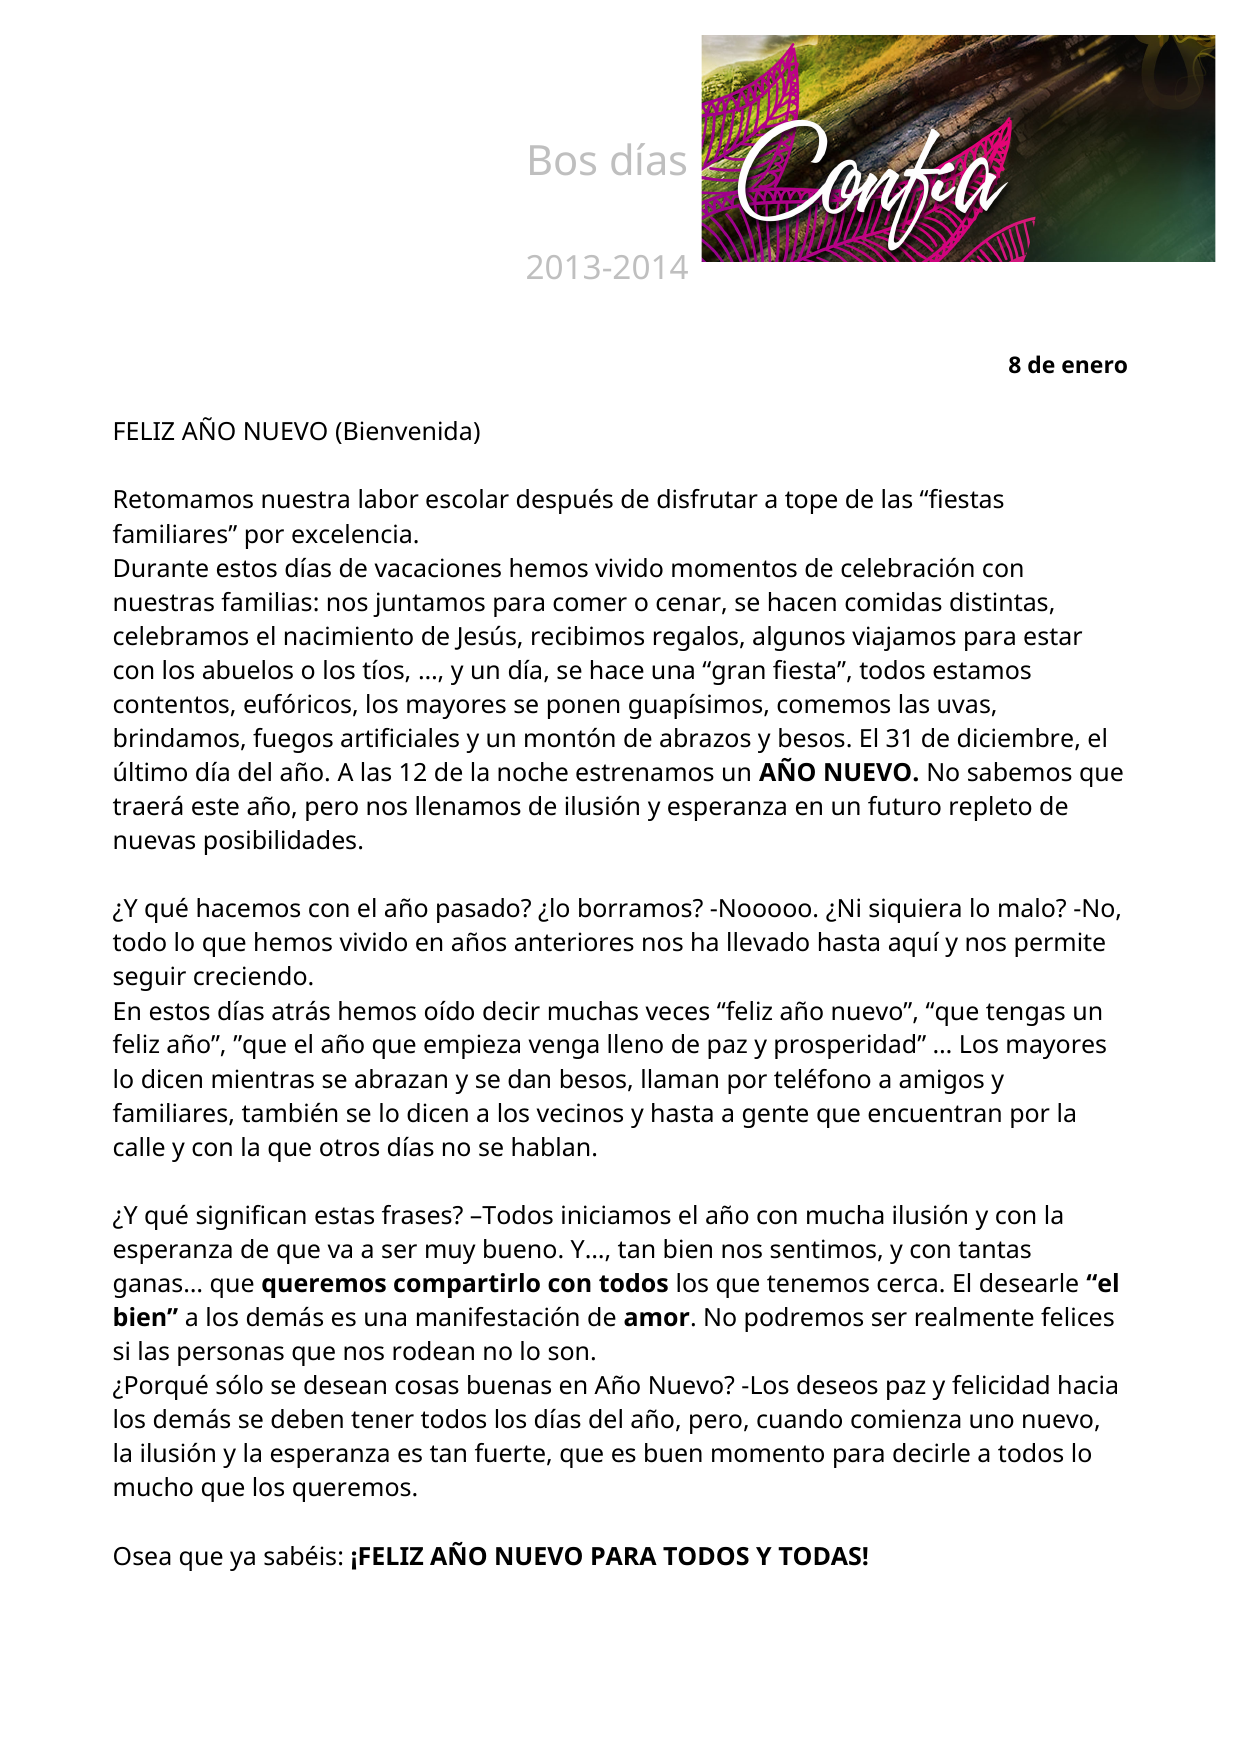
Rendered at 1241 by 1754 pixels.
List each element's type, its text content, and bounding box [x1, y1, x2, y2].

picture [701, 35, 1216, 262]
text ¿Porqué sólo se desean cosas buenas en Año Nuevo? -Los deseos paz y felicidad hacia los demás se deben tener todos los días del año, pero, cuando comienza uno nuevo, la ilusión y la esperanza es tan fuerte, que es buen momento para decirle a todos lo mucho que los queremos. [112, 1368, 1128, 1504]
text En estos días atrás hemos oído decir muchas veces “feliz año nuevo”, “que tengas un feliz año”, ”que el año que empieza venga lleno de paz y prosperidad” … Los mayores lo dicen mientras se abrazan y se dan besos, llaman por teléfono a amigos y familiares, también se lo dicen a los vecinos y hasta a gente que encuentran por la calle y con la que otros días no se hablan. [112, 993, 1128, 1163]
text Osea que ya sabéis: ¡FELIZ AÑO NUEVO PARA TODOS Y TODAS! [112, 1538, 1128, 1572]
text FELIZ AÑO NUEVO (Bienvenida) [112, 414, 1128, 448]
text Retomamos nuestra labor escolar después de disfrutar a tope de las “fiestas familiares” por excelencia. [112, 482, 1128, 550]
text ¿Y qué significan estas frases? –Todos iniciamos el año con mucha ilusión y con la esperanza de que va a ser muy bueno. Y…, tan bien nos sentimos, y con tantas ganas… que queremos compartirlo con todos los que tenemos cerca. El desearle “el bien” a los demás es una manifestación de amor. No podremos ser realmente felices si las personas que nos rodean no lo son. [112, 1197, 1128, 1368]
text 8 de enero [112, 349, 1128, 380]
text ¿Y qué hacemos con el año pasado? ¿lo borramos? -Nooooo. ¿Ni siquiera lo malo? -No, todo lo que hemos vivido en años anteriores nos ha llevado hasta aquí y nos permite seguir creciendo. [112, 891, 1128, 993]
text Durante estos días de vacaciones hemos vivido momentos de celebración con nuestras familias: nos juntamos para comer o cenar, se hacen comidas distintas, celebramos el nacimiento de Jesús, recibimos regalos, algunos viajamos para estar con los abuelos o los tíos, …, y un día, se hace una “gran fiesta”, todos estamos contentos, eufóricos, los mayores se ponen guapísimos, comemos las uvas, brindamos, fuegos artificiales y un montón de abrazos y besos. El 31 de diciembre, el último día del año. A las 12 de la noche estrenamos un AÑO NUEVO. No sabemos que traerá este año, pero nos llenamos de ilusión y esperanza en un futuro repleto de nuevas posibilidades. [112, 550, 1128, 857]
